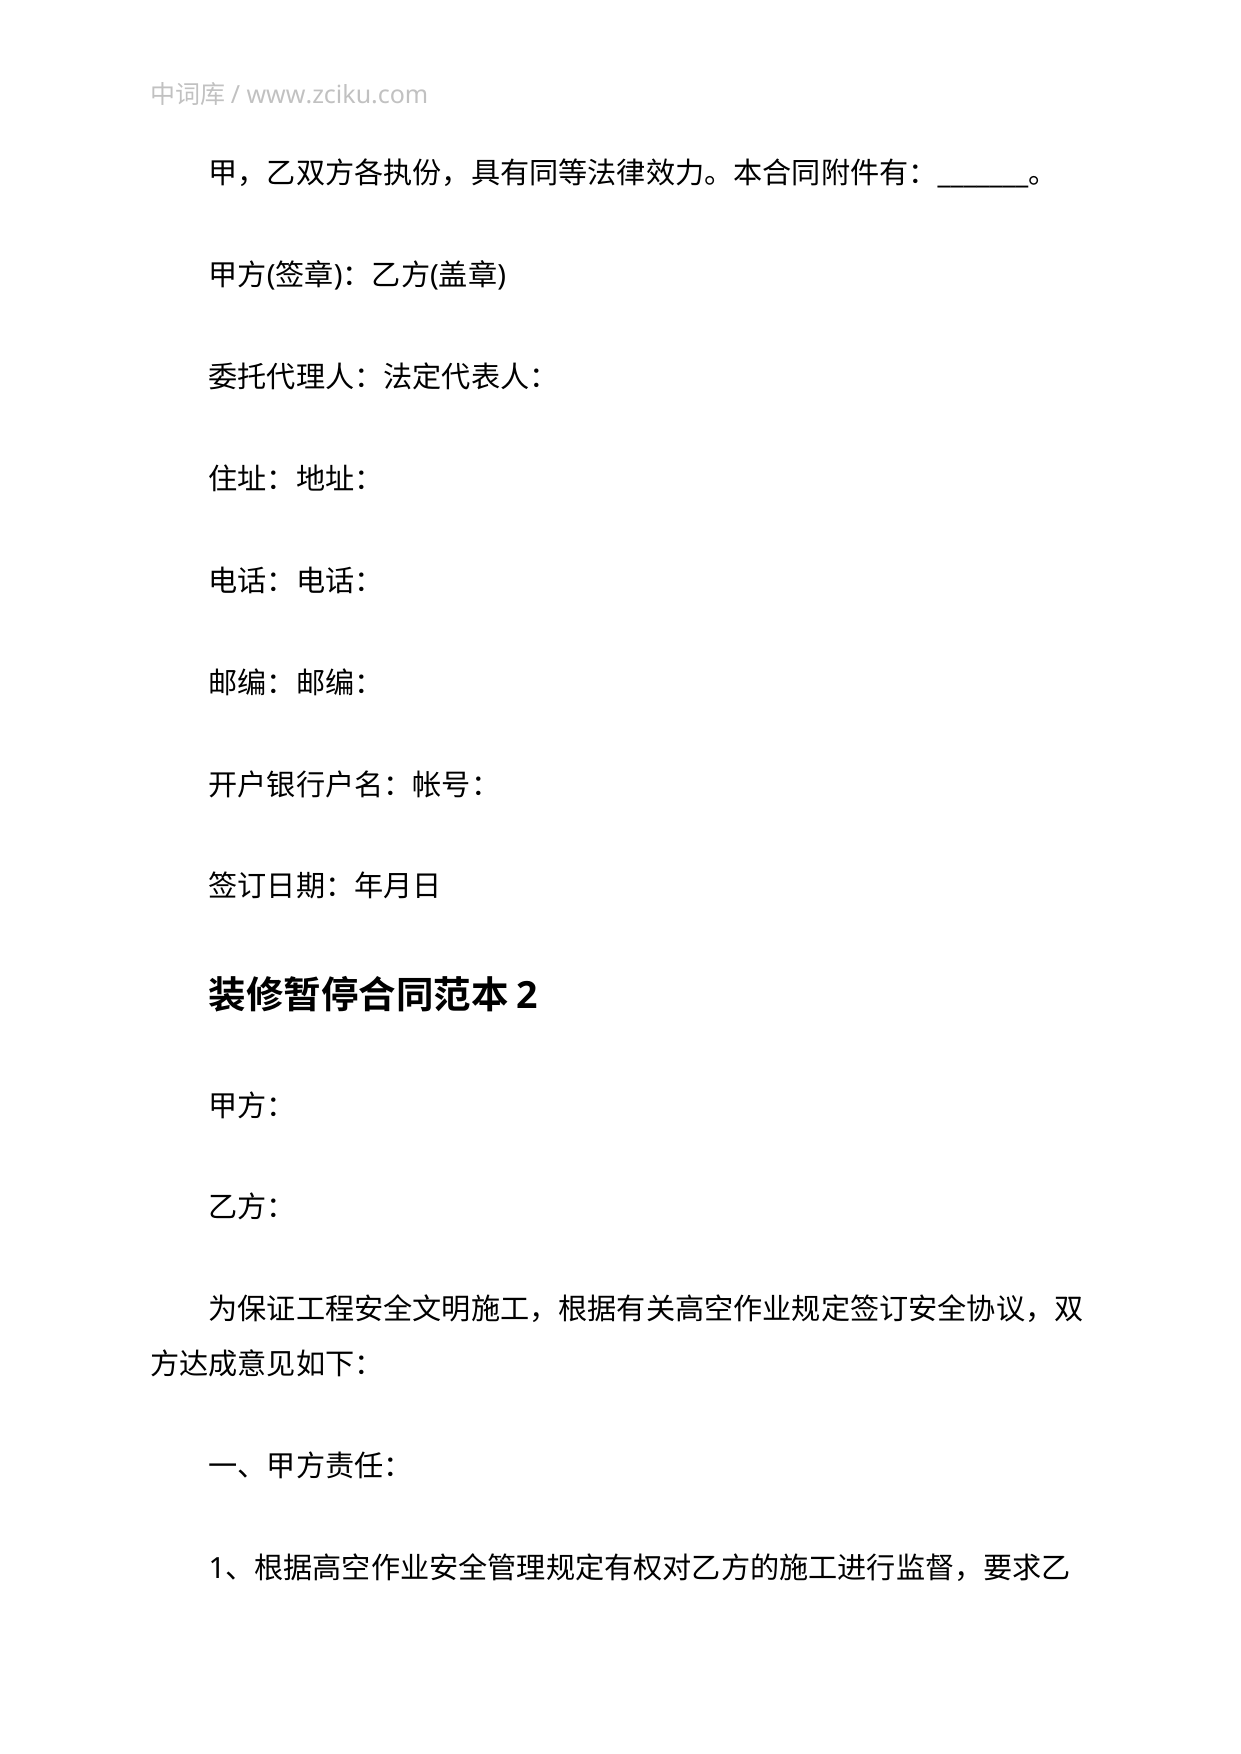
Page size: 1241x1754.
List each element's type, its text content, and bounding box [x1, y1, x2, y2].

text 委托代理人：法定代表人： [150, 354, 1090, 396]
text 为保证工程安全文明施工，根据有关高空作业规定签订安全协议，双方达成意见如下： [150, 1286, 1090, 1383]
text 甲方： [150, 1082, 1090, 1124]
text 签订日期：年月日 [150, 863, 1090, 905]
text 甲方(签章)：乙方(盖章) [150, 252, 1090, 294]
text 乙方： [150, 1184, 1090, 1226]
text 一、甲方责任： [150, 1442, 1090, 1485]
text 开户银行户名：帐号： [150, 761, 1090, 803]
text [150, 1544, 1090, 1587]
text 装修暂停合同范本2 [150, 964, 1090, 1019]
text 甲，乙双方各执份，具有同等法律效力。本合同附件有：_______。 [150, 150, 1090, 192]
text 电话：电话： [150, 557, 1090, 600]
text 邮编：邮编： [150, 659, 1090, 702]
text 住址：地址： [150, 456, 1090, 498]
